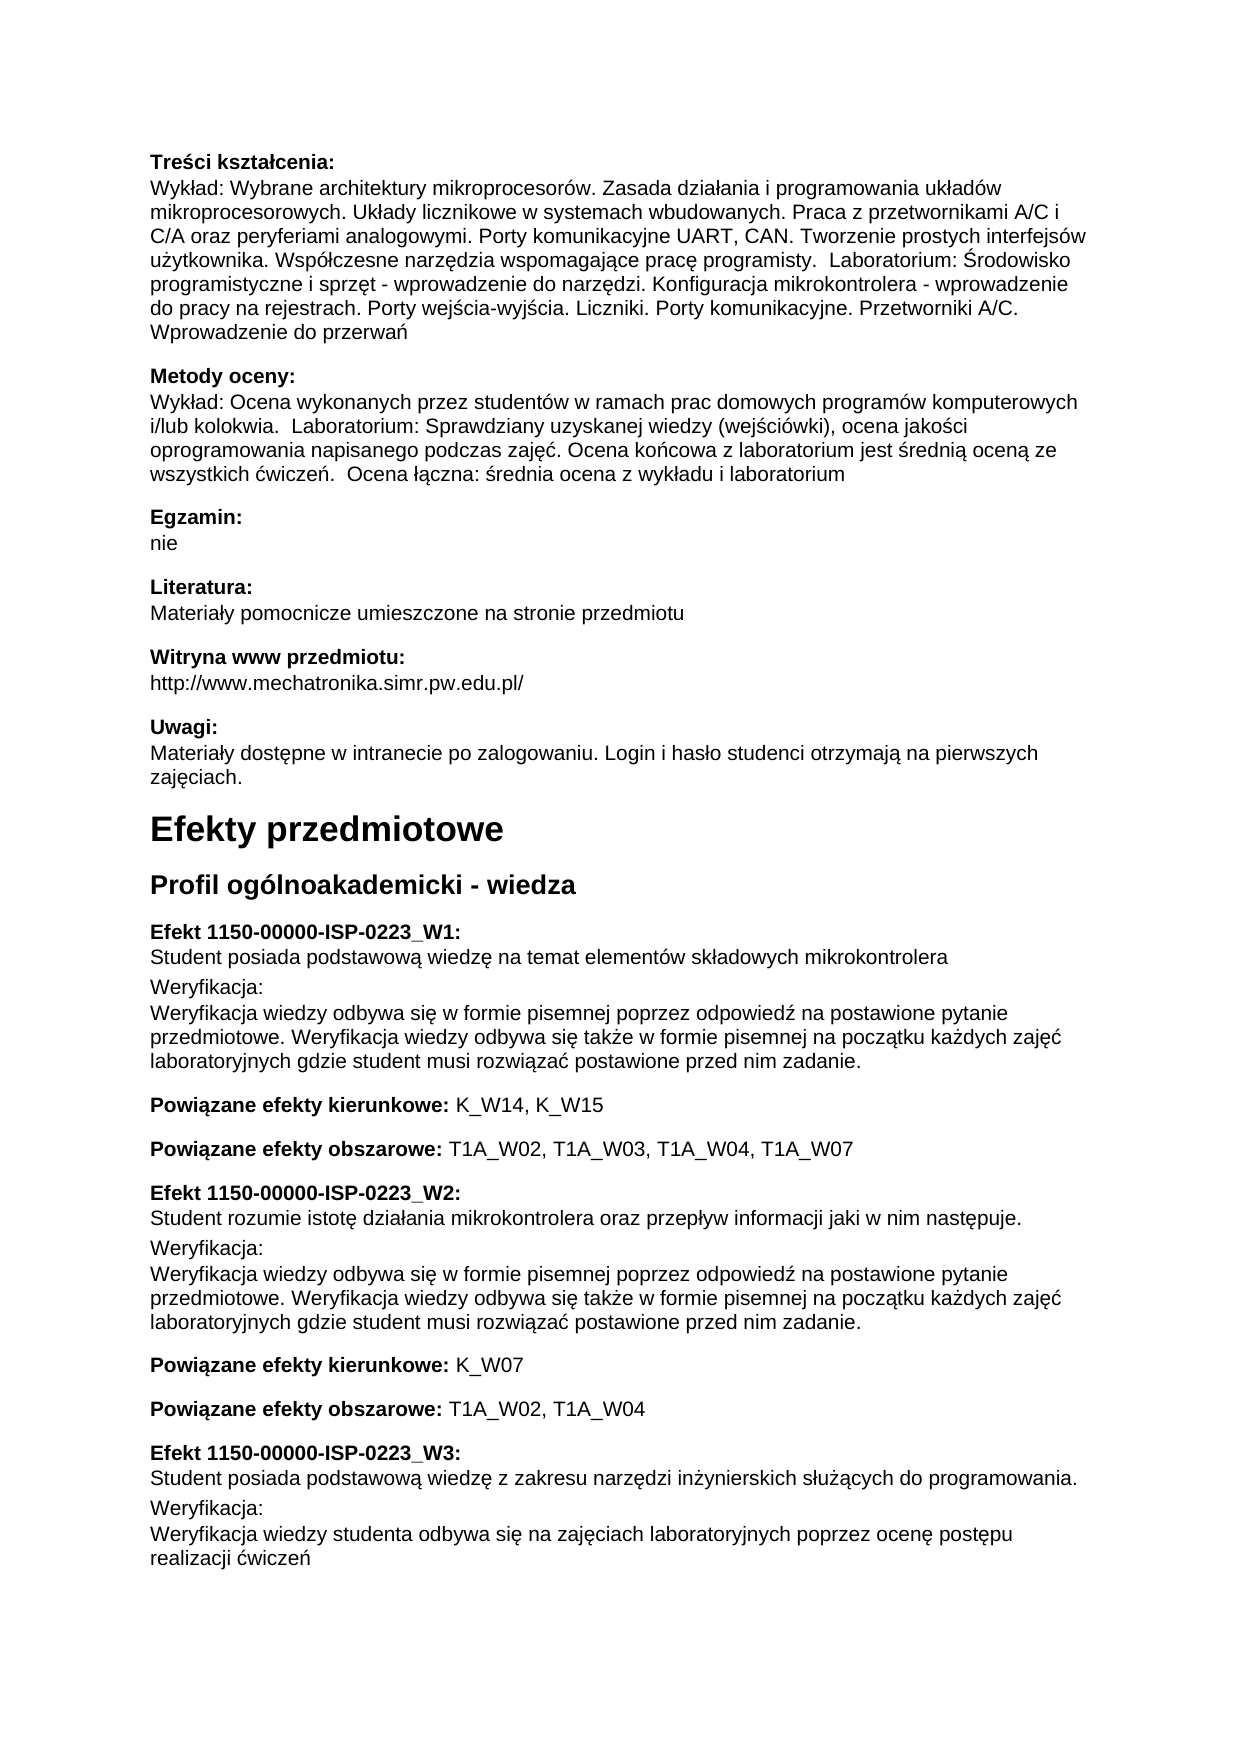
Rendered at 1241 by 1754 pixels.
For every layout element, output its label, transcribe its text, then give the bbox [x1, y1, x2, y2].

text Weryfikacja wiedzy odbywa się w formie pisemnej poprzez odpowiedź na postawione pytanie przedmiotowe. Weryfikacja wiedzy odbywa się także w formie pisemnej na początku każdych zajęć laboratoryjnych gdzie student musi rozwiązać postawione przed nim zadanie. [150, 1262, 1090, 1333]
text Powiązane efekty kierunkowe: K_W07 [150, 1353, 1090, 1377]
text Weryfikacja: [150, 975, 1090, 999]
text Efekt 1150-00000-ISP-0223_W3: [150, 1441, 1090, 1465]
subtitle Efekty przedmiotowe [150, 808, 1090, 849]
text Student posiada podstawową wiedzę na temat elementów składowych mikrokontrolera [150, 945, 1090, 969]
text Weryfikacja wiedzy odbywa się w formie pisemnej poprzez odpowiedź na postawione pytanie przedmiotowe. Weryfikacja wiedzy odbywa się także w formie pisemnej na początku każdych zajęć laboratoryjnych gdzie student musi rozwiązać postawione przed nim zadanie. [150, 1001, 1090, 1073]
text Metody oceny: [150, 363, 1090, 387]
text Literatura: [150, 575, 1090, 599]
text Wykład: Ocena wykonanych przez studentów w ramach prac domowych programów komputerowych i/lub kolokwia. Laboratorium: Sprawdziany uzyskanej wiedzy (wejściówki), ocena jakości oprogramowania napisanego podczas zajęć. Ocena końcowa z laboratorium jest średnią oceną ze wszystkich ćwiczeń. Ocena łączna: średnia ocena z wykładu i laboratorium [150, 389, 1090, 485]
text Efekt 1150-00000-ISP-0223_W2: [150, 1180, 1090, 1204]
text Witryna www przedmiotu: [150, 645, 1090, 669]
text Weryfikacja wiedzy studenta odbywa się na zajęciach laboratoryjnych poprzez ocenę postępu realizacji ćwiczeń [150, 1522, 1090, 1570]
text nie [150, 531, 1090, 555]
text Weryfikacja: [150, 1496, 1090, 1520]
text Efekt 1150-00000-ISP-0223_W1: [150, 920, 1090, 944]
text Weryfikacja: [150, 1236, 1090, 1259]
subtitle Profil ogólnoakademicki - wiedza [150, 869, 1090, 900]
text Wykład: Wybrane architektury mikroprocesorów. Zasada działania i programowania układów mikroprocesorowych. Układy licznikowe w systemach wbudowanych. Praca z przetwornikami A/C i C/A oraz peryferiami analogowymi. Porty komunikacyjne UART, CAN. Tworzenie prostych interfejsów użytkownika. Współczesne narzędzia wspomagające pracę programisty. Laboratorium: Środowisko programistyczne i sprzęt - wprowadzenie do narzędzi. Konfiguracja mikrokontrolera - wprowadzenie do pracy na rejestrach. Porty wejścia-wyjścia. Liczniki. Porty komunikacyjne. Przetworniki A/C. Wprowadzenie do przerwań [150, 176, 1090, 344]
text Materiały pomocnicze umieszczone na stronie przedmiotu [150, 601, 1090, 625]
text Student rozumie istotę działania mikrokontrolera oraz przepływ informacji jaki w nim następuje. [150, 1205, 1090, 1229]
text Student posiada podstawową wiedzę z zakresu narzędzi inżynierskich służących do programowania. [150, 1466, 1090, 1490]
text Egzamin: [150, 505, 1090, 529]
text Materiały dostępne w intranecie po zalogowaniu. Login i hasło studenci otrzymają na pierwszych zajęciach. [150, 741, 1090, 788]
text Powiązane efekty obszarowe: T1A_W02, T1A_W04 [150, 1397, 1090, 1421]
text Treści kształcenia: [150, 150, 1090, 174]
text Powiązane efekty obszarowe: T1A_W02, T1A_W03, T1A_W04, T1A_W07 [150, 1137, 1090, 1161]
text Uwagi: [150, 714, 1090, 738]
text http://www.mechatronika.simr.pw.edu.pl/ [150, 671, 1090, 695]
text Powiązane efekty kierunkowe: K_W14, K_W15 [150, 1093, 1090, 1117]
